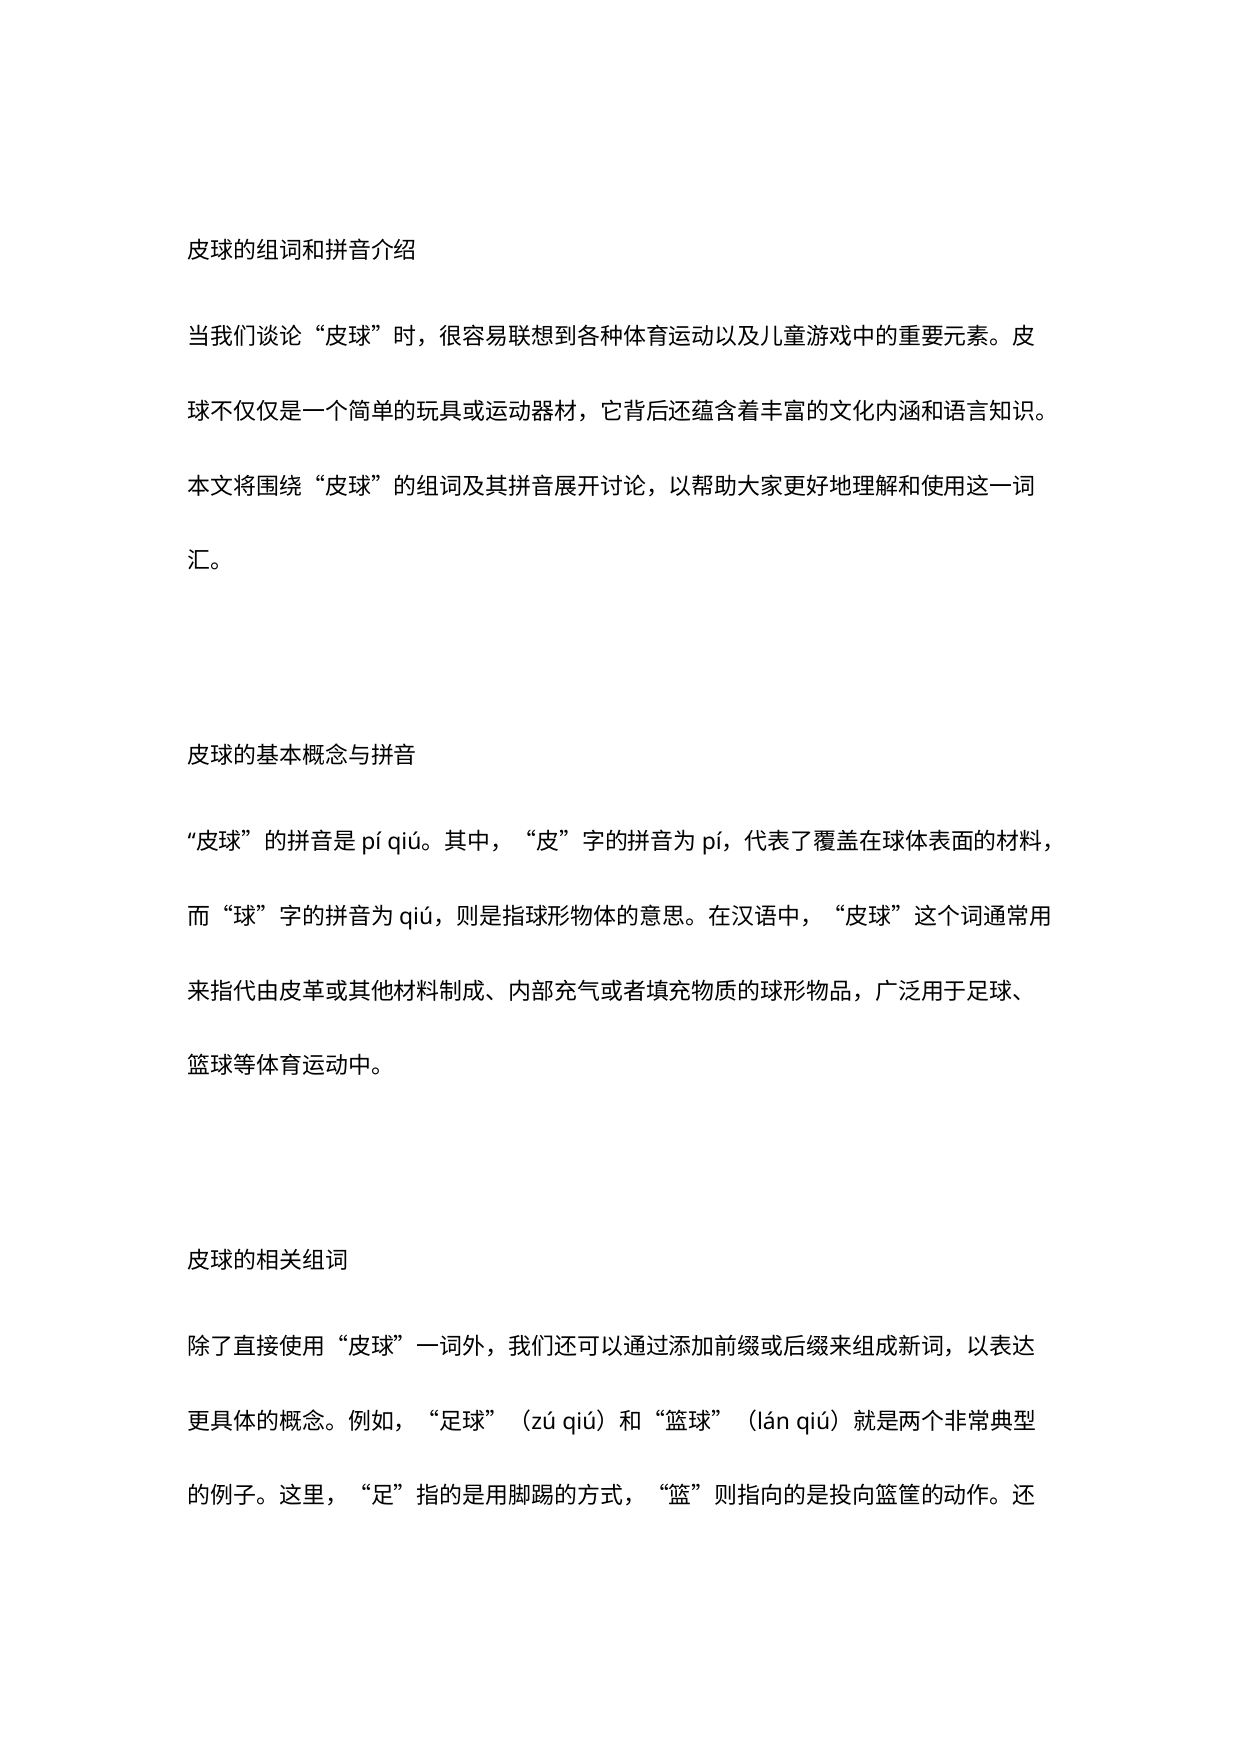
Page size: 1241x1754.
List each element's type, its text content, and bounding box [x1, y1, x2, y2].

text 皮球的基本概念与拼音 [187, 721, 1053, 786]
text 当我们谈论“皮球”时，很容易联想到各种体育运动以及儿童游戏中的重要元素。皮球不仅仅是一个简单的玩具或运动器材，它背后还蕴含着丰富的文化内涵和语言知识。本文将围绕“皮球”的组词及其拼音展开讨论，以帮助大家更好地理解和使用这一词汇。 [187, 302, 1053, 591]
text “皮球”的拼音是 pí qiú。其中，“皮”字的拼音为 pí，代表了覆盖在球体表面的材料，而“球”字的拼音为 qiú，则是指球形物体的意思。在汉语中，“皮球”这个词通常用来指代由皮革或其他材料制成、内部充气或者填充物质的球形物品，广泛用于足球、篮球等体育运动中。 [187, 807, 1053, 1096]
text 皮球的相关组词 [187, 1226, 1053, 1291]
text 皮球的组词和拼音介绍 [187, 216, 1053, 281]
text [187, 1312, 1053, 1527]
